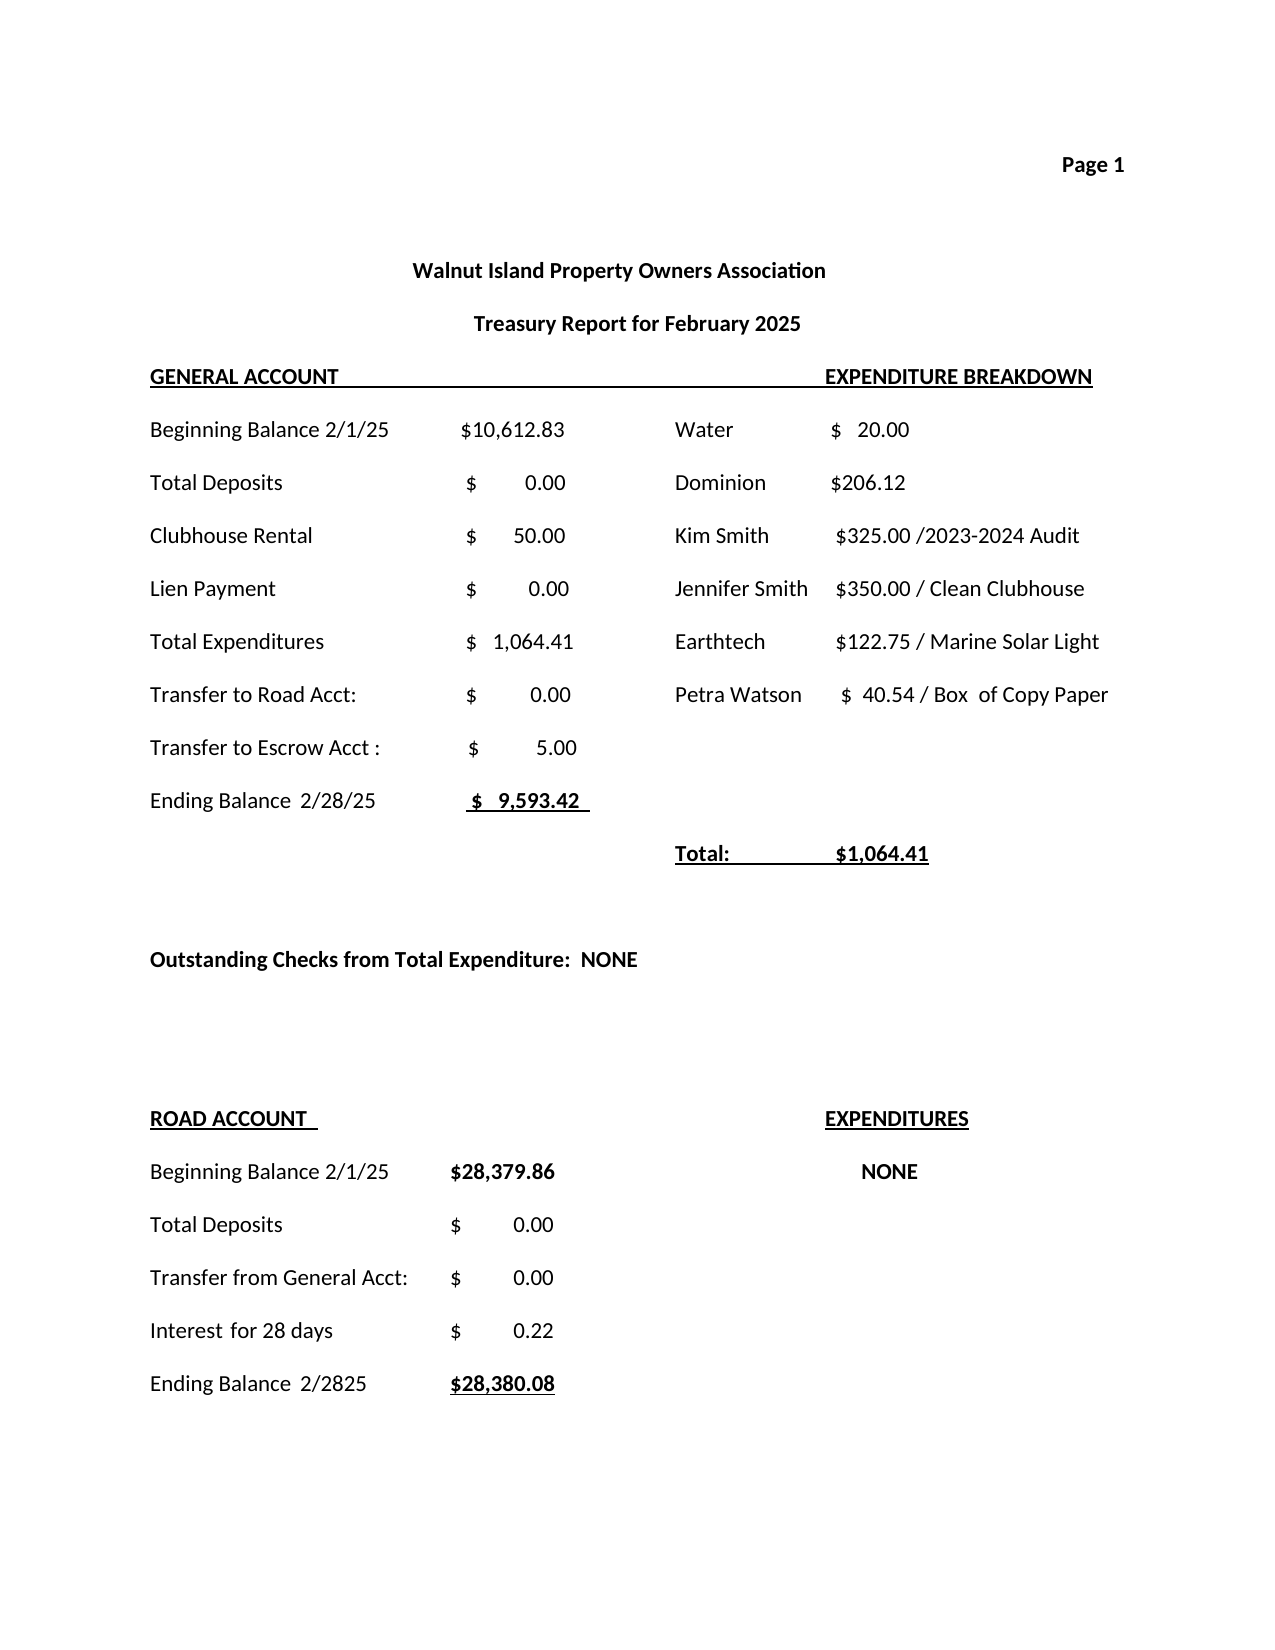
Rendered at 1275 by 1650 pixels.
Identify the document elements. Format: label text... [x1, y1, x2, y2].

text Total Deposits $ 0.00 Dominion $206.12 [150, 468, 1125, 496]
text Transfer from General Acct: $ 0.00 [150, 1263, 1125, 1291]
text Total Expenditures $ 1,064.41 Earthtech $122.75 / Marine Solar Light [150, 627, 1125, 655]
text Ending Balance 2/28/25 $ 9,593.42 [150, 786, 1125, 814]
text Transfer to Escrow Acct : $ 5.00 [150, 733, 1125, 761]
text Clubhouse Rental $ 50.00 Kim Smith $325.00 /2023-2024 Audit [150, 521, 1125, 549]
text Page 1 [150, 150, 1125, 178]
text Ending Balance 2/2825 $28,380.08 [150, 1369, 1125, 1397]
text Total Deposits $ 0.00 [150, 1210, 1125, 1238]
text Treasury Report for February 2025 [150, 309, 1125, 337]
text ROAD ACCOUNT EXPENDITURES [150, 1104, 1125, 1132]
text Beginning Balance 2/1/25 $10,612.83 Water $ 20.00 [150, 415, 1125, 443]
text Outstanding Checks from Total Expenditure: NONE [150, 945, 1125, 973]
text Walnut Island Property Owners Association [150, 256, 1125, 284]
text Interest for 28 days $ 0.22 [150, 1316, 1125, 1344]
text Beginning Balance 2/1/25 $28,379.86 NONE [150, 1157, 1125, 1185]
text Total: $1,064.41 [150, 839, 1125, 867]
text GENERAL ACCOUNT EXPENDITURE BREAKDOWN [150, 362, 1125, 390]
text Lien Payment $ 0.00 Jennifer Smith $350.00 / Clean Clubhouse [150, 574, 1125, 602]
text Transfer to Road Acct: $ 0.00 Petra Watson $ 40.54 / Box of Copy Paper [150, 680, 1125, 708]
